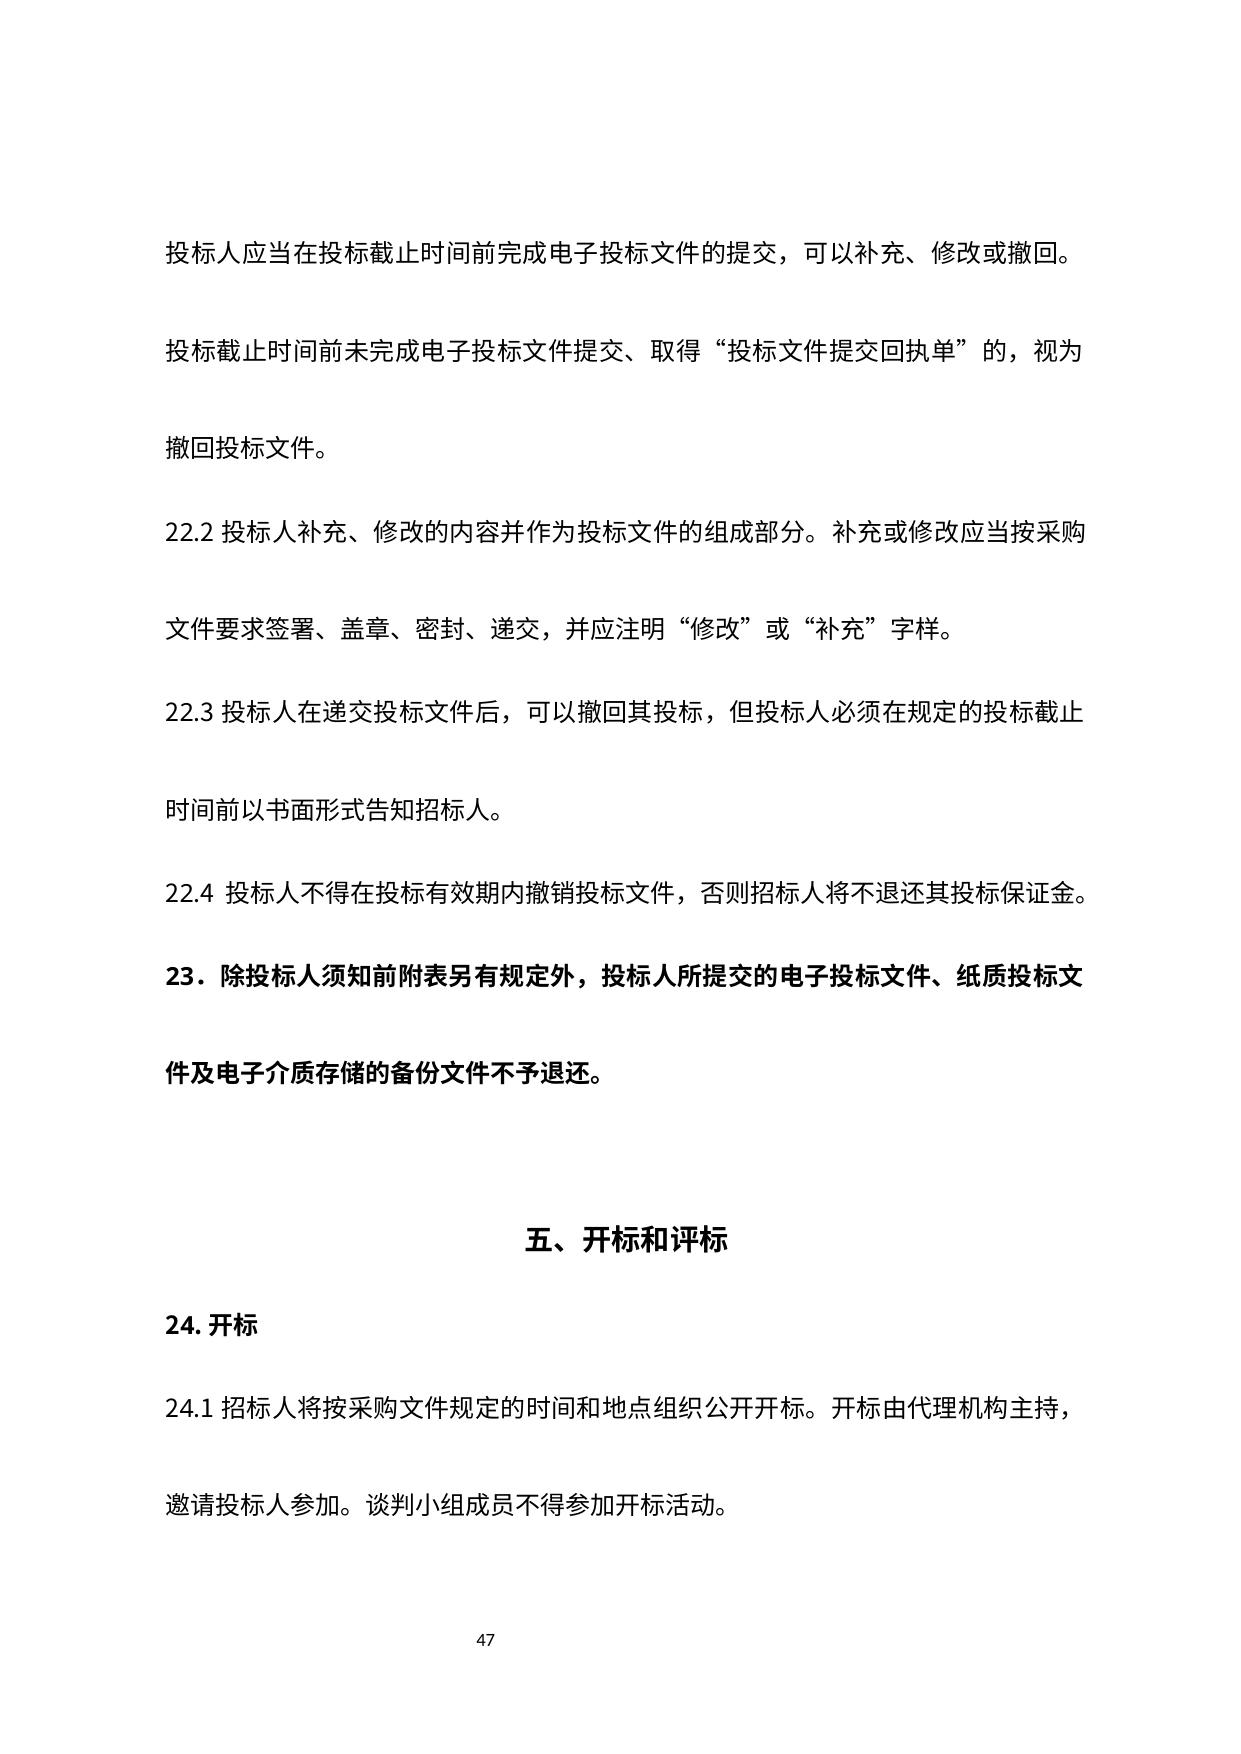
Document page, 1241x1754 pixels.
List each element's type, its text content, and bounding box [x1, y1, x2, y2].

text 24.1 招标人将按采购文件规定的时间和地点组织公开开标。开标由代理机构主持，邀请投标人参加。谈判小组成员不得参加开标活动。 [165, 1374, 1087, 1536]
text 23．除投标人须知前附表另有规定外，投标人所提交的电子投标文件、纸质投标文件及电子介质存储的备份文件不予退还。 [165, 942, 1087, 1104]
text 五、开标和评标 [165, 1205, 1087, 1270]
text 投标人应当在投标截止时间前完成电子投标文件的提交，可以补充、修改或撤回。投标截止时间前未完成电子投标文件提交、取得“投标文件提交回执单”的，视为撤回投标文件。 [165, 219, 1087, 479]
text 22.3 投标人在递交投标文件后，可以撤回其投标，但投标人必须在规定的投标截止时间前以书面形式告知招标人。 [165, 678, 1087, 841]
text 22.4 投标人不得在投标有效期内撤销投标文件，否则招标人将不退还其投标保证金。 [165, 859, 1087, 924]
text 24. 开标 [165, 1291, 1087, 1356]
text 22.2 投标人补充、修改的内容并作为投标文件的组成部分。补充或修改应当按采购文件要求签署、盖章、密封、递交，并应注明“修改”或“补充”字样。 [165, 498, 1087, 660]
